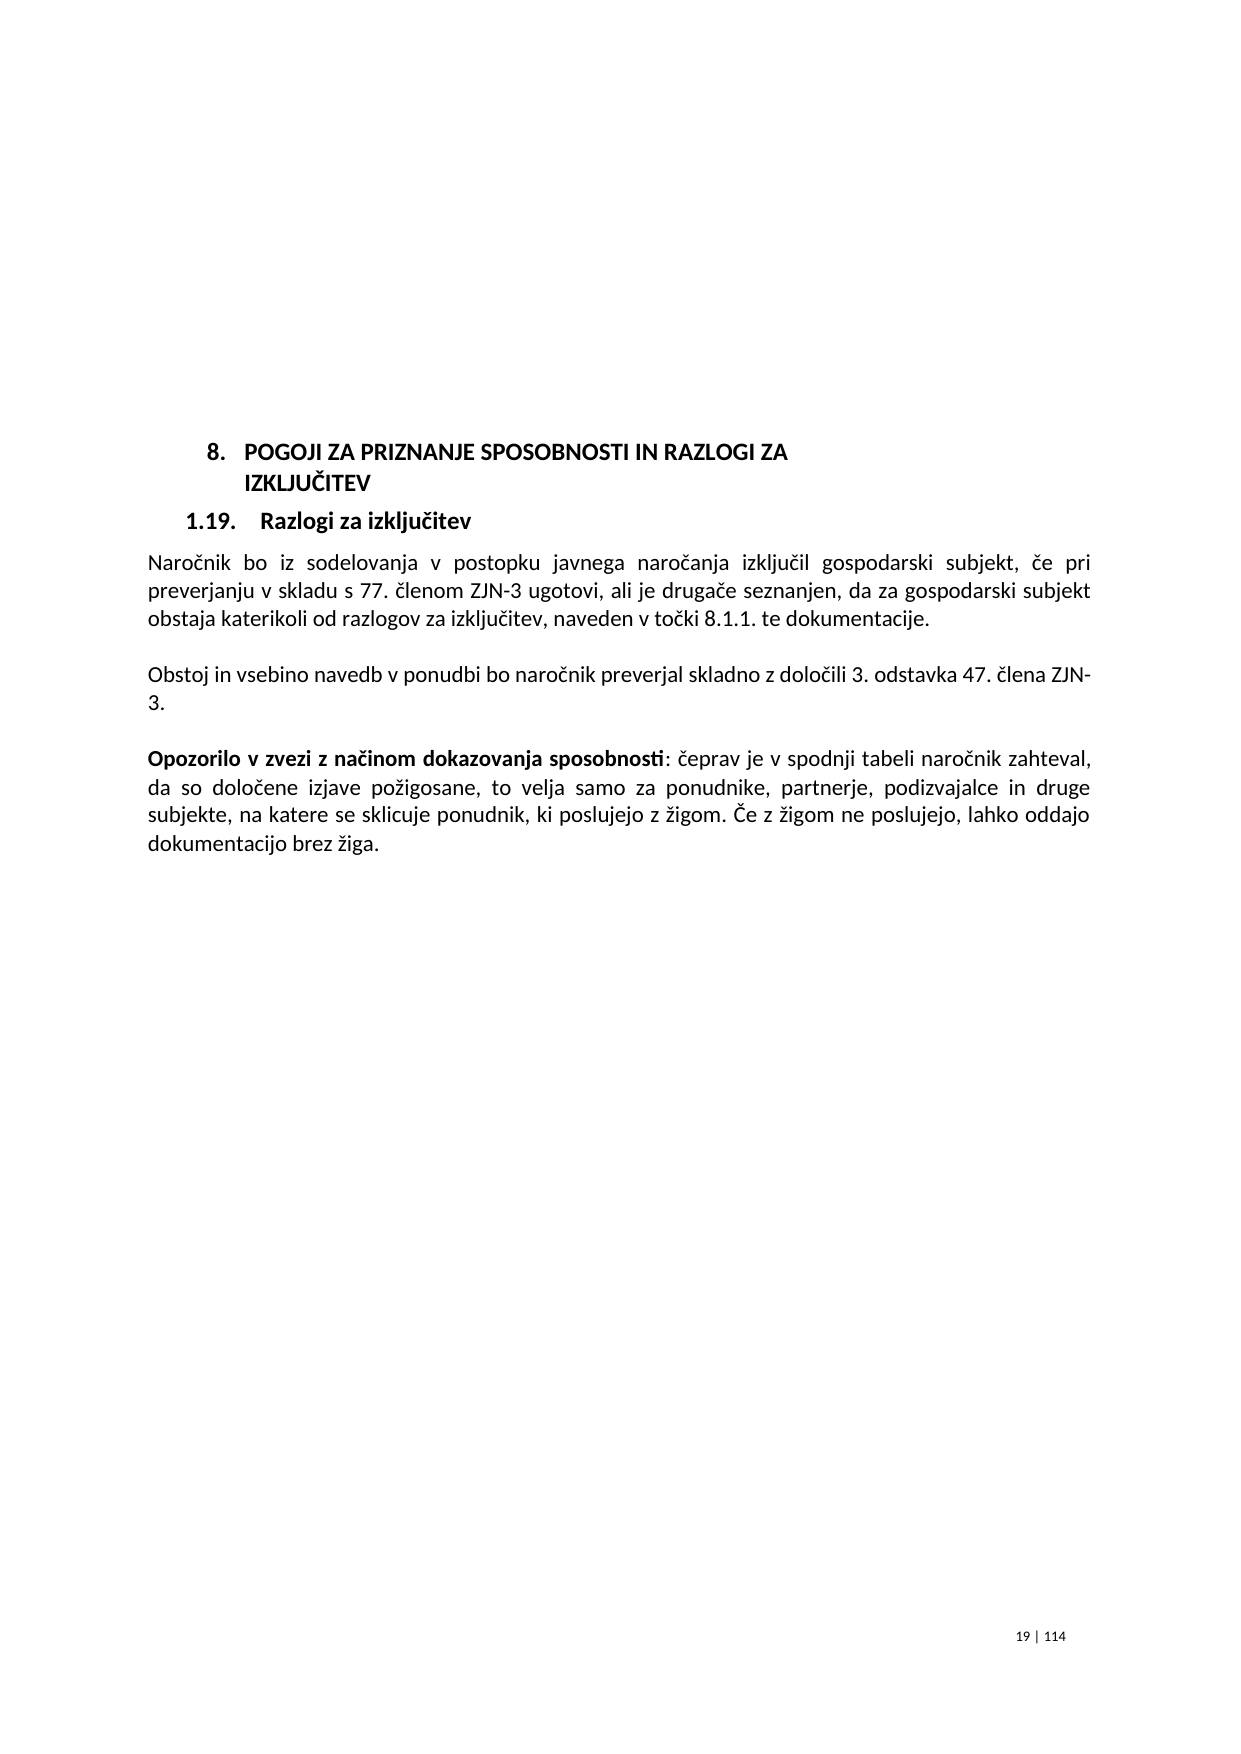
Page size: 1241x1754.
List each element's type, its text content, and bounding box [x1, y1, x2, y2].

subtitle POGOJI ZA PRIZNANJE SPOSOBNOSTI IN RAZLOGI ZA IZKLJUČITEV [207, 436, 862, 497]
text Opozorilo v zvezi z načinom dokazovanja sposobnosti: čeprav je v spodnji tabeli naročnik zahteval, da so določene izjave požigosane, to velja samo za ponudnike, partnerje, podizvajalce in druge subjekte, na katere se sklicuje ponudnik, ki poslujejo z žigom. Če z žigom ne poslujejo, lahko oddajo dokumentacijo brez žiga. [148, 744, 1093, 857]
list Razlogi za izključitev [185, 505, 1093, 536]
text Naročnik bo iz sodelovanja v postopku javnega naročanja izključil gospodarski subjekt, če pri preverjanju v skladu s 77. členom ZJN-3 ugotovi, ali je drugače seznanjen, da za gospodarski subjekt obstaja katerikoli od razlogov za izključitev, naveden v točki 8.1.1. te dokumentacije. [148, 548, 1093, 632]
text Obstoj in vsebino navedb v ponudbi bo naročnik preverjal skladno z določili 3. odstavka 47. člena ZJN-3. [148, 661, 1093, 717]
